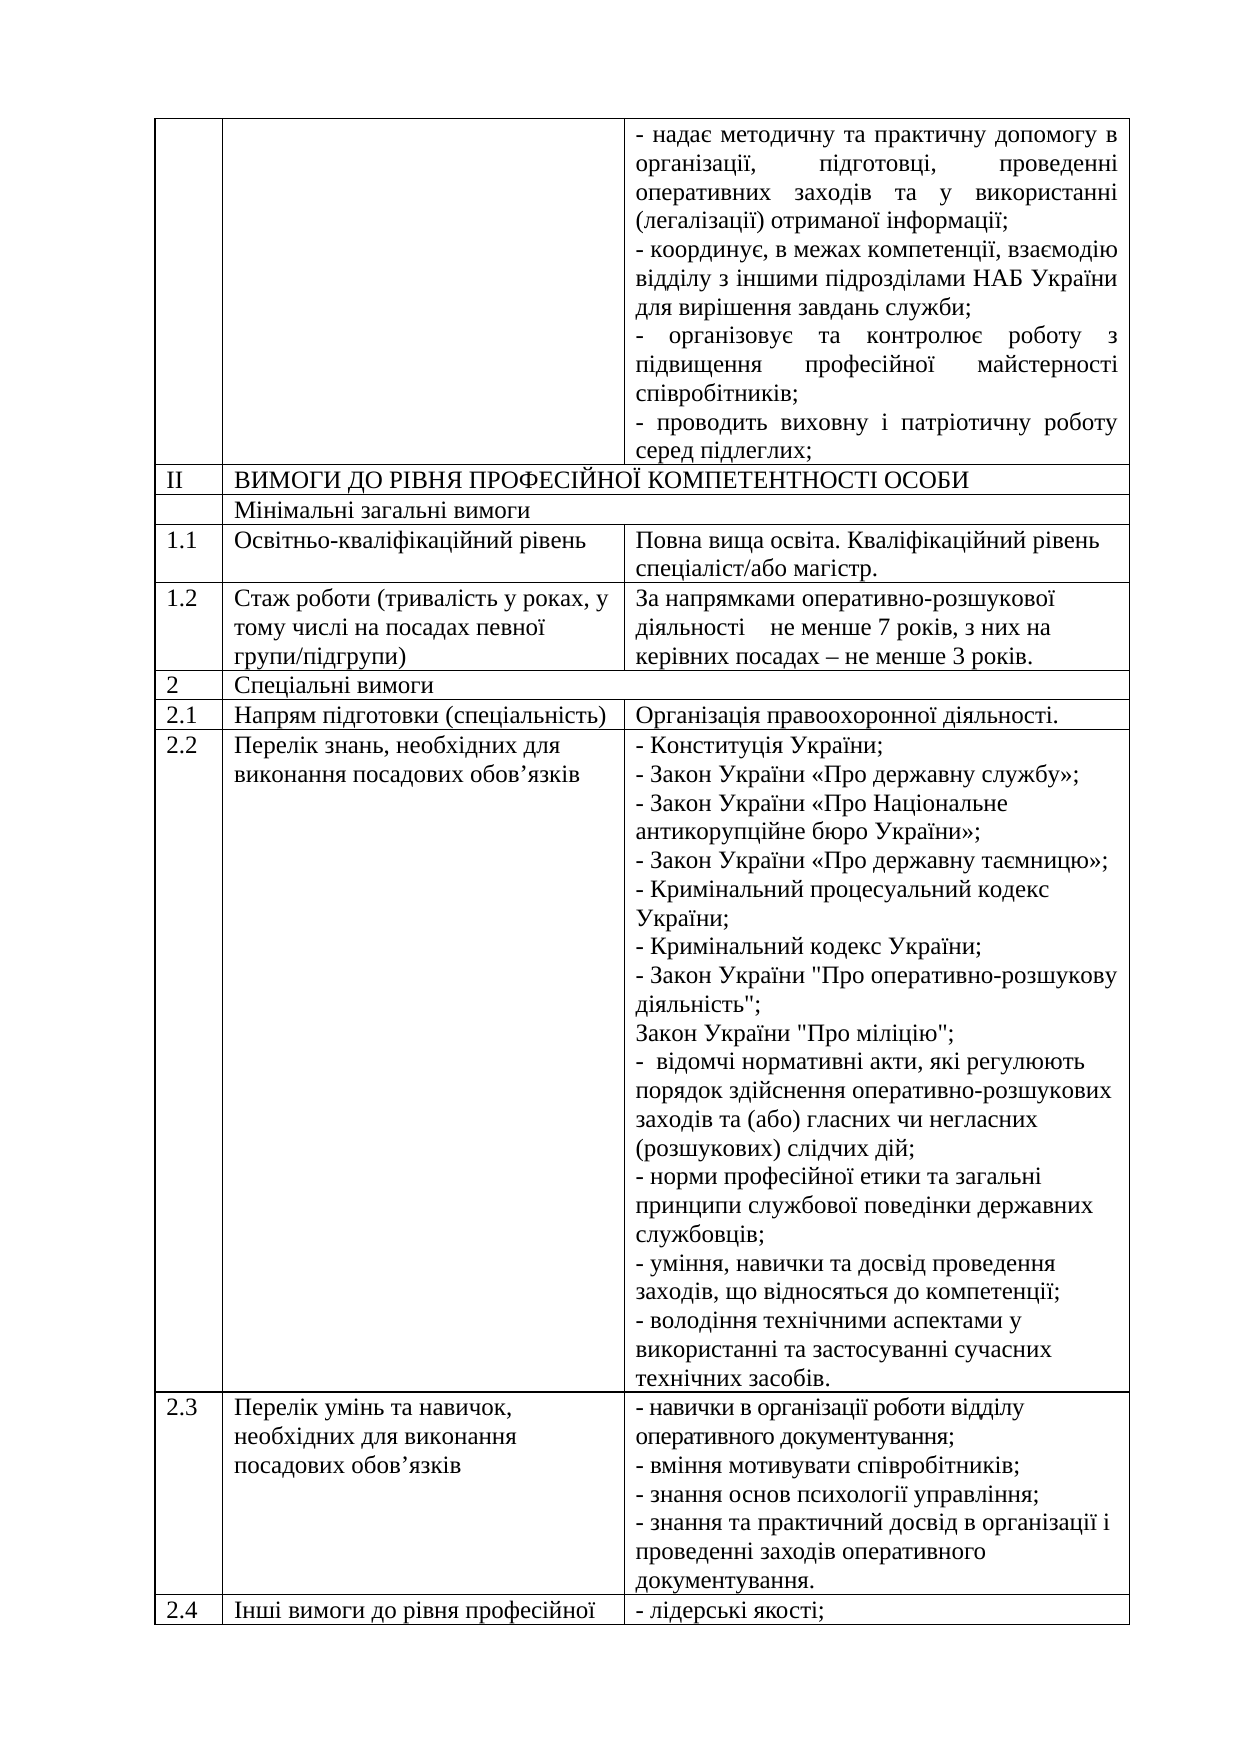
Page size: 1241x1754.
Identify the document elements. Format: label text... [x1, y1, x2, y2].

table_cell ВИМОГИ ДО РІВНЯ ПРОФЕСІЙНОЇ КОМПЕТЕНТНОСТІ ОСОБИ [223, 465, 1129, 494]
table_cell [625, 1595, 1129, 1623]
table_cell Мінімальні загальні вимоги [223, 495, 1129, 524]
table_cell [223, 119, 624, 464]
table_cell - навички в організації роботи відділу оперативного документування; - вміння мотивувати співробітників; - знання основ психології управління; - знання та практичний досвід в організації і проведенні заходів оперативного документування. [625, 1393, 1129, 1594]
table_cell [156, 495, 222, 524]
table_cell Напрям підготовки (спеціальність) [223, 700, 624, 729]
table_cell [223, 1595, 624, 1623]
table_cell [625, 119, 1129, 464]
table_cell За напрямками оперативно-розшукової діяльності не менше 7 років, з них на керівних посадах – не менше 3 років. [1033, 583, 1129, 669]
table_cell 2.1 [156, 700, 222, 729]
table_cell 2.3 [156, 1393, 222, 1594]
table_cell Повна вища освіта. Кваліфікаційний рівень спеціаліст/або магістр. [625, 525, 1129, 582]
table_cell - Конституція України; - Закон України «Про державну службу»; - Закон України «Про Національне антикорупційне бюро України»; - Закон України «Про державну таємницю»; - Кримінальний процесуальний кодекс України; - Кримінальний кодекс України; - Закон України "Про оперативно-розшукову діяльність"; Закон України "Про міліцію"; - відомчі нормативні акти, які регулюють порядок здійснення оперативно-розшукових заходів та (або) гласних чи негласних (розшукових) слідчих дій; - норми професійної етики та загальні принципи службової поведінки державних службовців; - уміння, навички та досвід проведення заходів, що відносяться до компетенції; - володіння технічними аспектами у використанні та застосуванні сучасних технічних засобів. [625, 730, 1129, 1391]
table_cell Перелік умінь та навичок, необхідних для виконання посадових обов’язків [223, 1393, 624, 1594]
table_cell Перелік знань, необхідних для виконання посадових обов’язків [223, 730, 624, 1391]
table_cell Освітньо-кваліфікаційний рівень [223, 525, 624, 582]
table_cell 1.1 [156, 525, 222, 582]
table_cell ІІ [156, 465, 222, 494]
table_cell Організація правоохоронної діяльності. [625, 700, 1129, 729]
table_cell 1.2 [156, 583, 222, 669]
table_cell 2 [156, 671, 222, 699]
table_cell 2.4 [156, 1595, 222, 1623]
table_cell [156, 119, 222, 464]
table_cell Спеціальні вимоги [223, 671, 1129, 699]
table_cell Стаж роботи (тривалість у роках, у тому числі на посадах певної групи/підгрупи) [223, 583, 624, 669]
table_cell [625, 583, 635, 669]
table_cell 2.2 [156, 730, 222, 1391]
